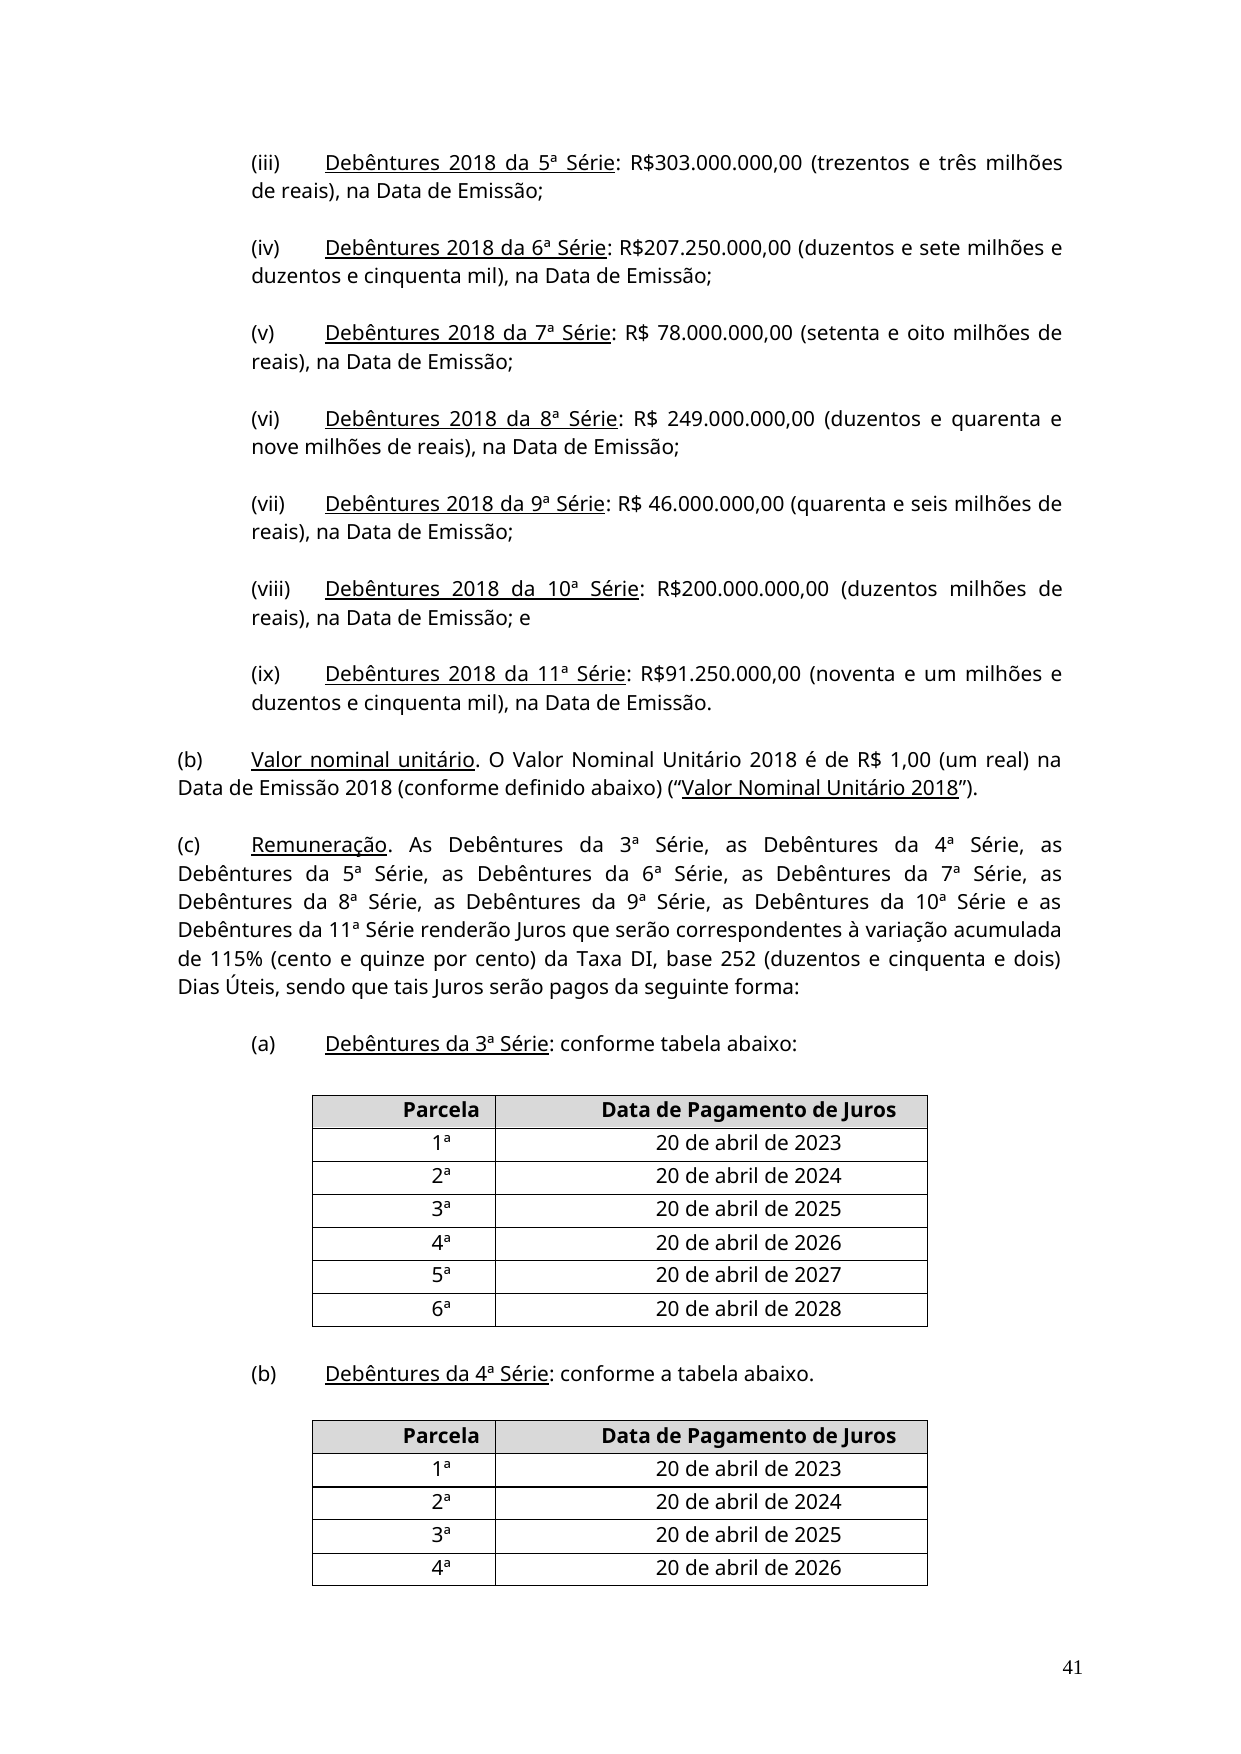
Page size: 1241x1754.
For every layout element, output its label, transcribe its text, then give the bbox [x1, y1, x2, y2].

list Debêntures 2018 da 11ª Série: R$91.250.000,00 (noventa e um milhões e duzentos e cinquenta mil), na Data de Emissão. [251, 659, 1063, 716]
table_cell 20 de abril de 2025 [496, 1195, 927, 1227]
table_header Data de Pagamento de Juros [496, 1421, 927, 1453]
table_cell 2ª [313, 1488, 495, 1519]
table_cell 6ª [313, 1294, 495, 1326]
list Debêntures 2018 da 7ª Série: R$ 78.000.000,00 (setenta e oito milhões de reais), na Data de Emissão; [251, 318, 1063, 375]
list Remuneração. As Debêntures da 3ª Série, as Debêntures da 4ª Série, as Debêntures da 5ª Série, as Debêntures da 6ª Série, as Debêntures da 7ª Série, as Debêntures da 8ª Série, as Debêntures da 9ª Série, as Debêntures da 10ª Série e as Debêntures da 11ª Série renderão Juros que serão correspondentes à variação acumulada de 115% (cento e quinze por cento) da Taxa DI, base 252 (duzentos e cinquenta e dois) Dias Úteis, sendo que tais Juros serão pagos da seguinte forma: [177, 830, 1063, 1001]
table_header Parcela [313, 1096, 495, 1127]
table_cell 4ª [313, 1228, 495, 1259]
list Valor nominal unitário. O Valor Nominal Unitário 2018 é de R$ 1,00 (um real) na Data de Emissão 2018 (conforme definido abaixo) (“Valor Nominal Unitário 2018”). [177, 745, 1063, 802]
table_cell 20 de abril de 2025 [496, 1520, 927, 1552]
list Debêntures 2018 da 6ª Série: R$207.250.000,00 (duzentos e sete milhões e duzentos e cinquenta mil), na Data de Emissão; [251, 233, 1063, 290]
list Debêntures da 3ª Série: conforme tabela abaixo: [251, 1029, 1063, 1058]
table_cell 4ª [313, 1554, 495, 1585]
table_cell 20 de abril de 2026 [496, 1554, 927, 1585]
table_cell 20 de abril de 2028 [496, 1294, 927, 1326]
table_cell 3ª [313, 1520, 495, 1552]
table_cell 20 de abril de 2026 [496, 1228, 927, 1259]
list Debêntures 2018 da 8ª Série: R$ 249.000.000,00 (duzentos e quarenta e nove milhões de reais), na Data de Emissão; [251, 404, 1063, 461]
table_cell 2ª [313, 1162, 495, 1193]
table_cell 3ª [313, 1195, 495, 1227]
table_header Data de Pagamento de Juros [496, 1096, 927, 1127]
table_cell 20 de abril de 2023 [496, 1129, 927, 1161]
list Debêntures da 4ª Série: conforme a tabela abaixo. [251, 1359, 1063, 1388]
table_cell 5ª [313, 1261, 495, 1293]
table_cell 1ª [313, 1129, 495, 1161]
table_cell 20 de abril de 2024 [496, 1162, 927, 1193]
table_cell 20 de abril de 2023 [496, 1454, 927, 1486]
list Debêntures 2018 da 10ª Série: R$200.000.000,00 (duzentos milhões de reais), na Data de Emissão; e [251, 574, 1063, 631]
list Debêntures 2018 da 5ª Série: R$303.000.000,00 (trezentos e três milhões de reais), na Data de Emissão; [251, 148, 1063, 204]
table_header Parcela [313, 1421, 495, 1453]
table_cell 1ª [313, 1454, 495, 1486]
list Debêntures 2018 da 9ª Série: R$ 46.000.000,00 (quarenta e seis milhões de reais), na Data de Emissão; [251, 489, 1063, 546]
table_cell 20 de abril de 2024 [496, 1488, 927, 1519]
table_cell 20 de abril de 2027 [496, 1261, 927, 1293]
